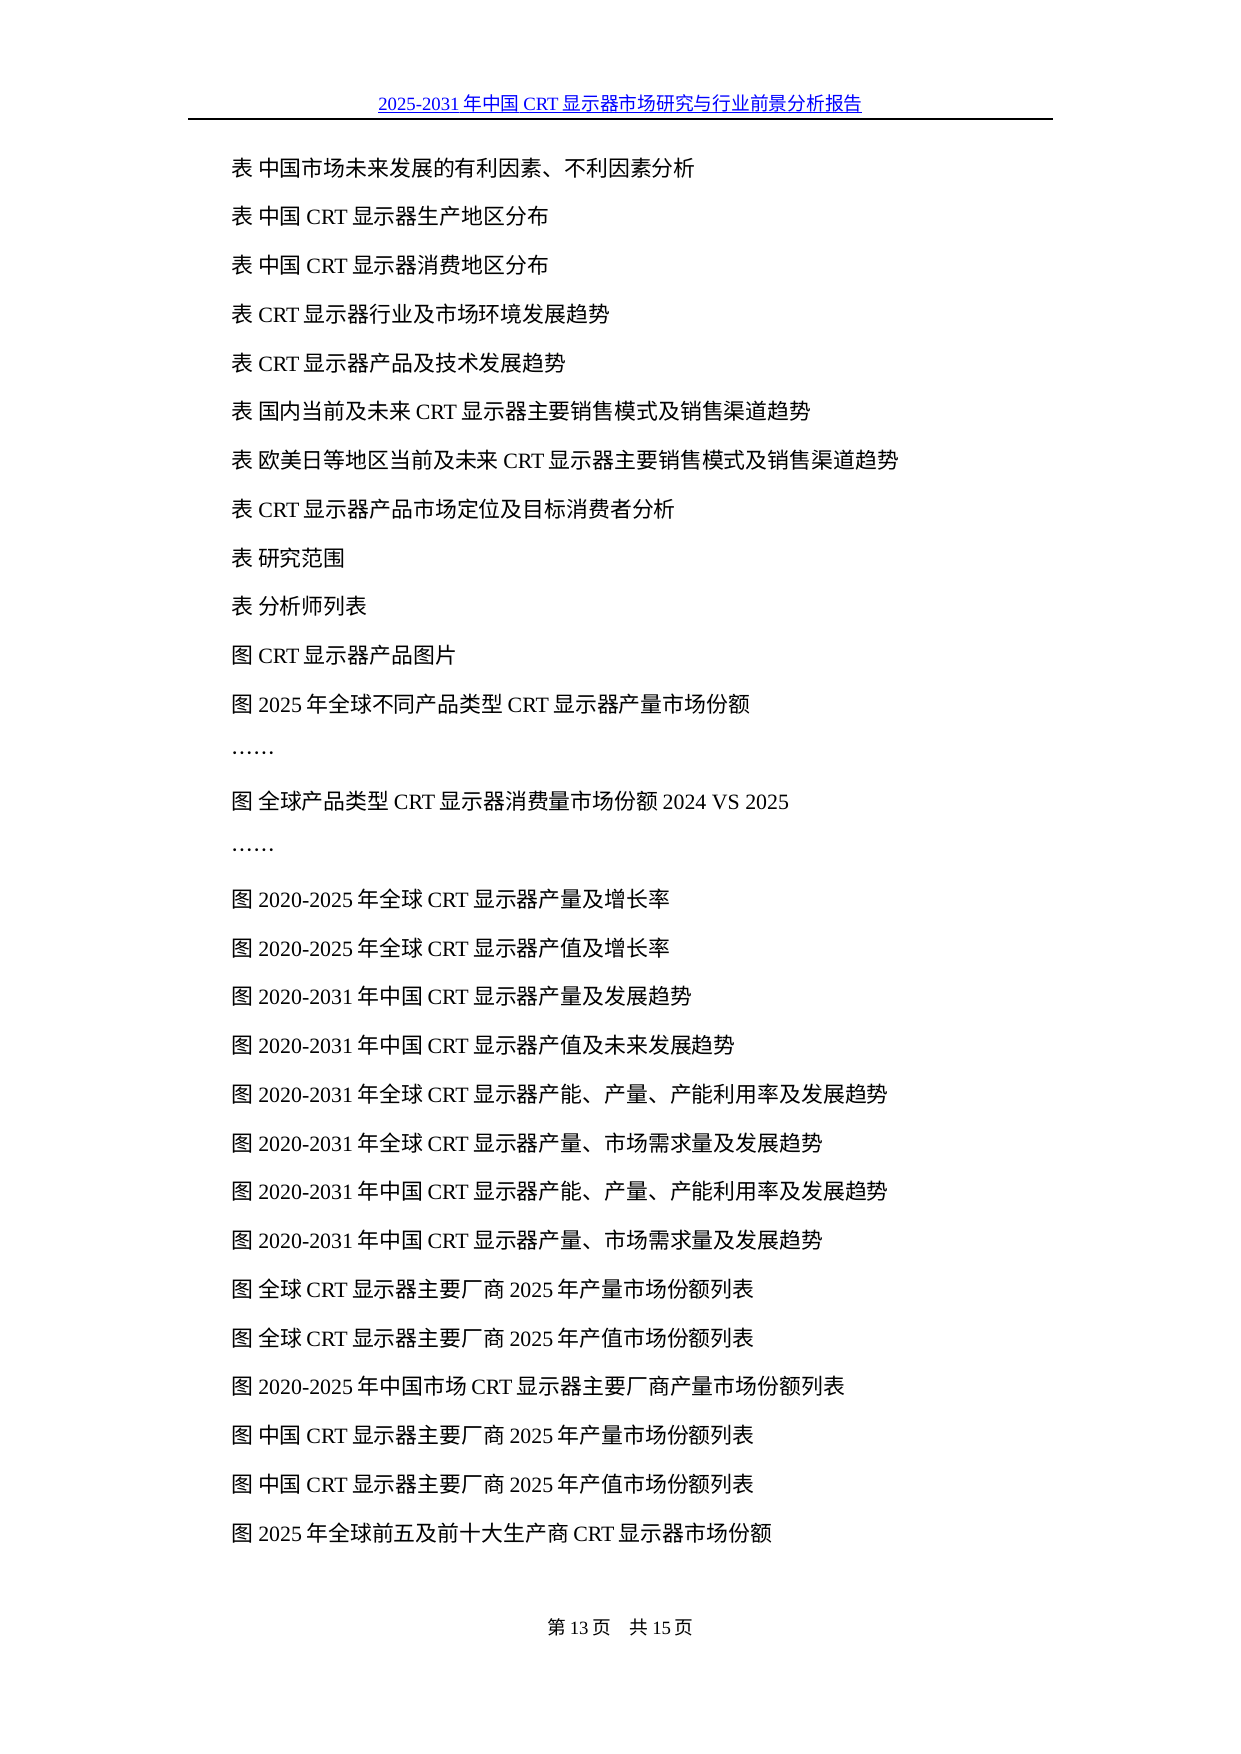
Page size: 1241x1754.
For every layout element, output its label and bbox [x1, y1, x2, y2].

text [187, 150, 1053, 1548]
